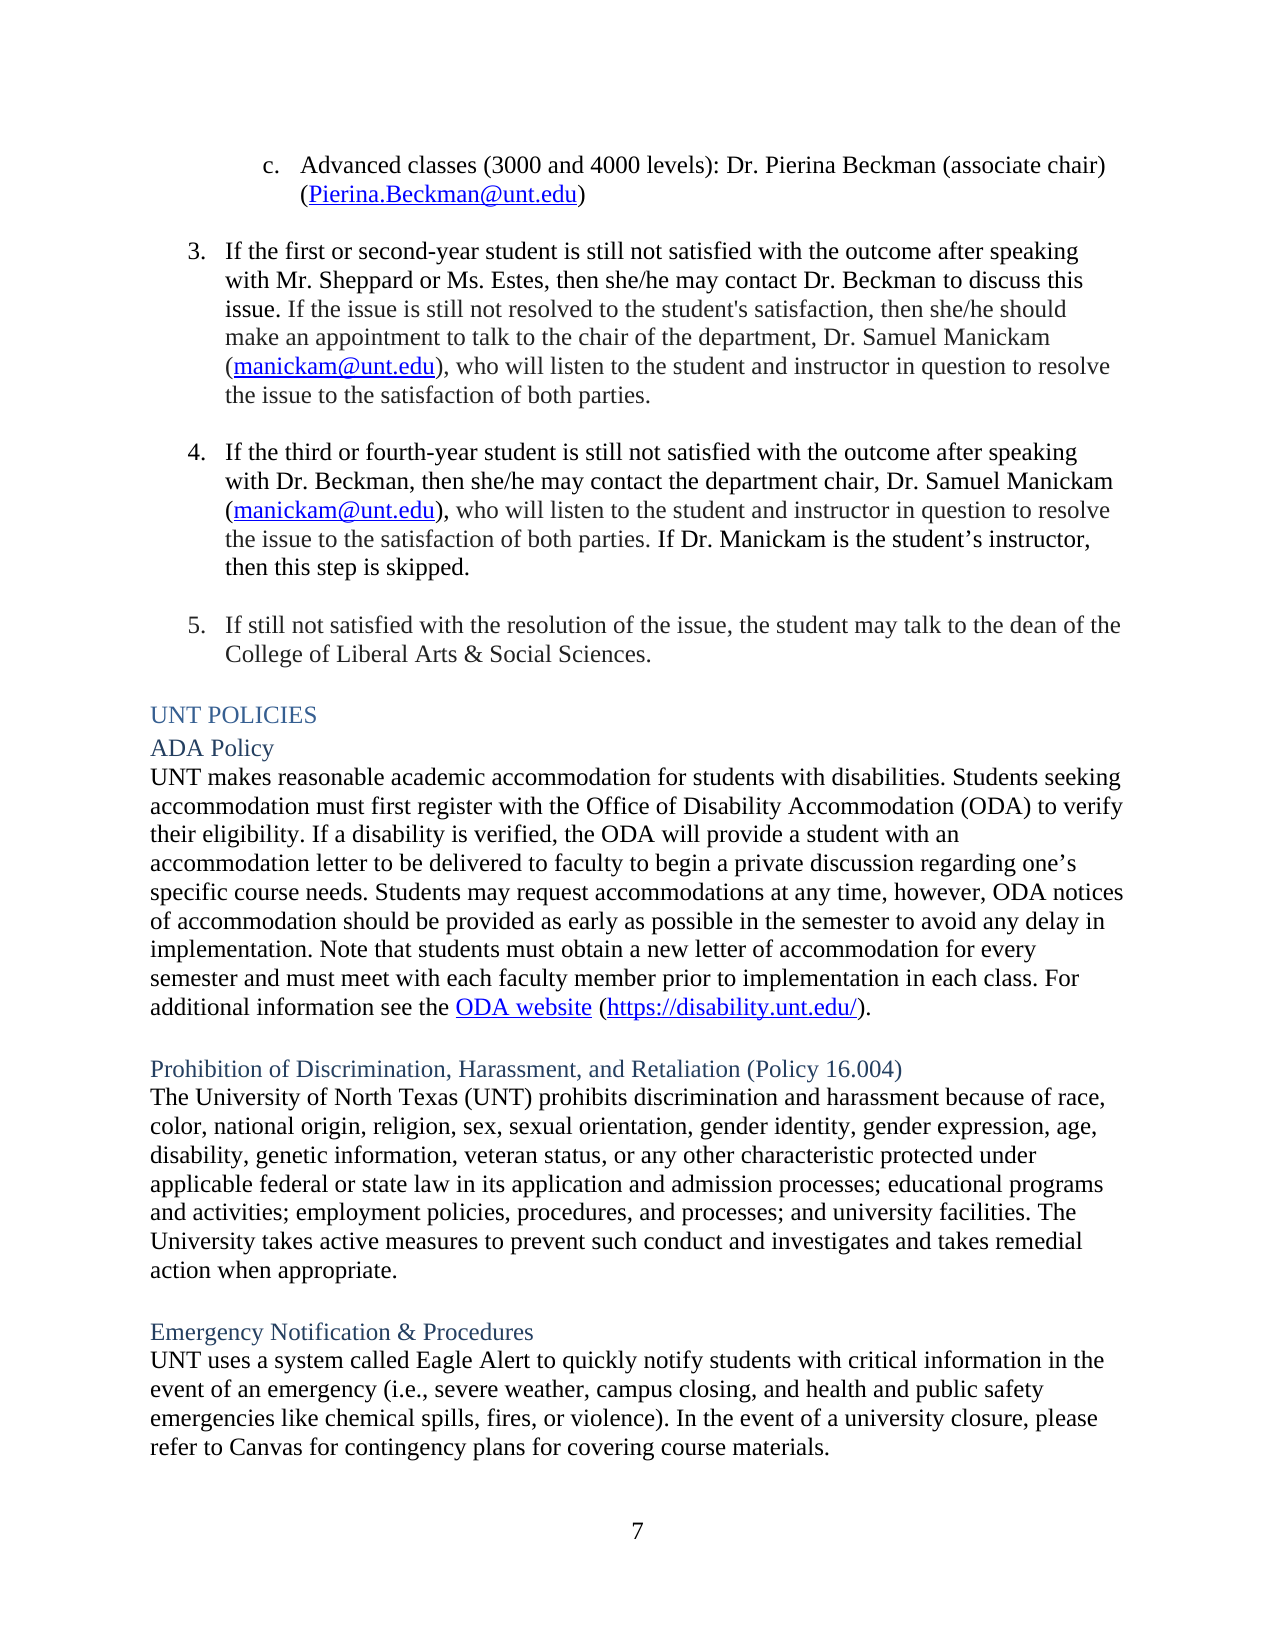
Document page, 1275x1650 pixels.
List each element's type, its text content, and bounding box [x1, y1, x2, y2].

subtitle Emergency Notification & Procedures [150, 1317, 1125, 1345]
subtitle ADA Policy [150, 733, 1125, 762]
text UNT makes reasonable academic accommodation for students with disabilities. Students seeking accommodation must first register with the Office of Disability Accommodation (ODA) to verify their eligibility. If a disability is verified, the ODA will provide a student with an accommodation letter to be delivered to faculty to begin a private discussion regarding one’s specific course needs. Students may request accommodations at any time, however, ODA notices of accommodation should be provided as early as possible in the semester to avoid any delay in implementation. Note that students must obtain a new letter of accommodation for every semester and must meet with each faculty member prior to implementation in each class. For additional information see the ODA website (https://disability.unt.edu/). [150, 762, 1125, 1021]
subtitle Prohibition of Discrimination, Harassment, and Retaliation (Policy 16.004) [150, 1054, 1125, 1082]
list Advanced classes (3000 and 4000 levels): Dr. Pierina Beckman (associate chair) (Pierina.Beckman@unt.edu) [262, 150, 1125, 207]
text UNT uses a system called Eagle Alert to quickly notify students with critical information in the event of an emergency (i.e., severe weather, campus closing, and health and public safety emergencies like chemical spills, fires, or violence). In the event of a university closure, please refer to Canvas for contingency plans for covering course materials. [150, 1345, 1125, 1460]
list If the third or fourth-year student is still not satisfied with the outcome after speaking with Dr. Beckman, then she/he may contact the department chair, Dr. Samuel Manickam (manickam@unt.edu), who will listen to the student and instructor in question to resolve the issue to the satisfaction of both parties. If Dr. Manickam is the student’s instructor, then this step is skipped. [187, 437, 1125, 581]
text The University of North Texas (UNT) prohibits discrimination and harassment because of race, color, national origin, religion, sex, sexual orientation, gender identity, gender expression, age, disability, genetic information, veteran status, or any other characteristic protected under applicable federal or state law in its application and admission processes; educational programs and activities; employment policies, procedures, and processes; and university facilities. The University takes active measures to prevent such conduct and investigates and takes remedial action when appropriate. [150, 1082, 1125, 1284]
list If the first or second-year student is still not satisfied with the outcome after speaking with Mr. Sheppard or Ms. Estes, then she/he may contact Dr. Beckman to discuss this issue. If the issue is still not resolved to the student's satisfaction, then she/he should make an appointment to talk to the chair of the department, Dr. Samuel Manickam (manickam@unt.edu), who will listen to the student and instructor in question to resolve the issue to the satisfaction of both parties. [187, 236, 1125, 409]
list If still not satisfied with the resolution of the issue, the student may talk to the dean of the College of Liberal Arts & Social Sciences. [187, 610, 1125, 667]
subtitle UNT POLICIES [150, 700, 1125, 729]
